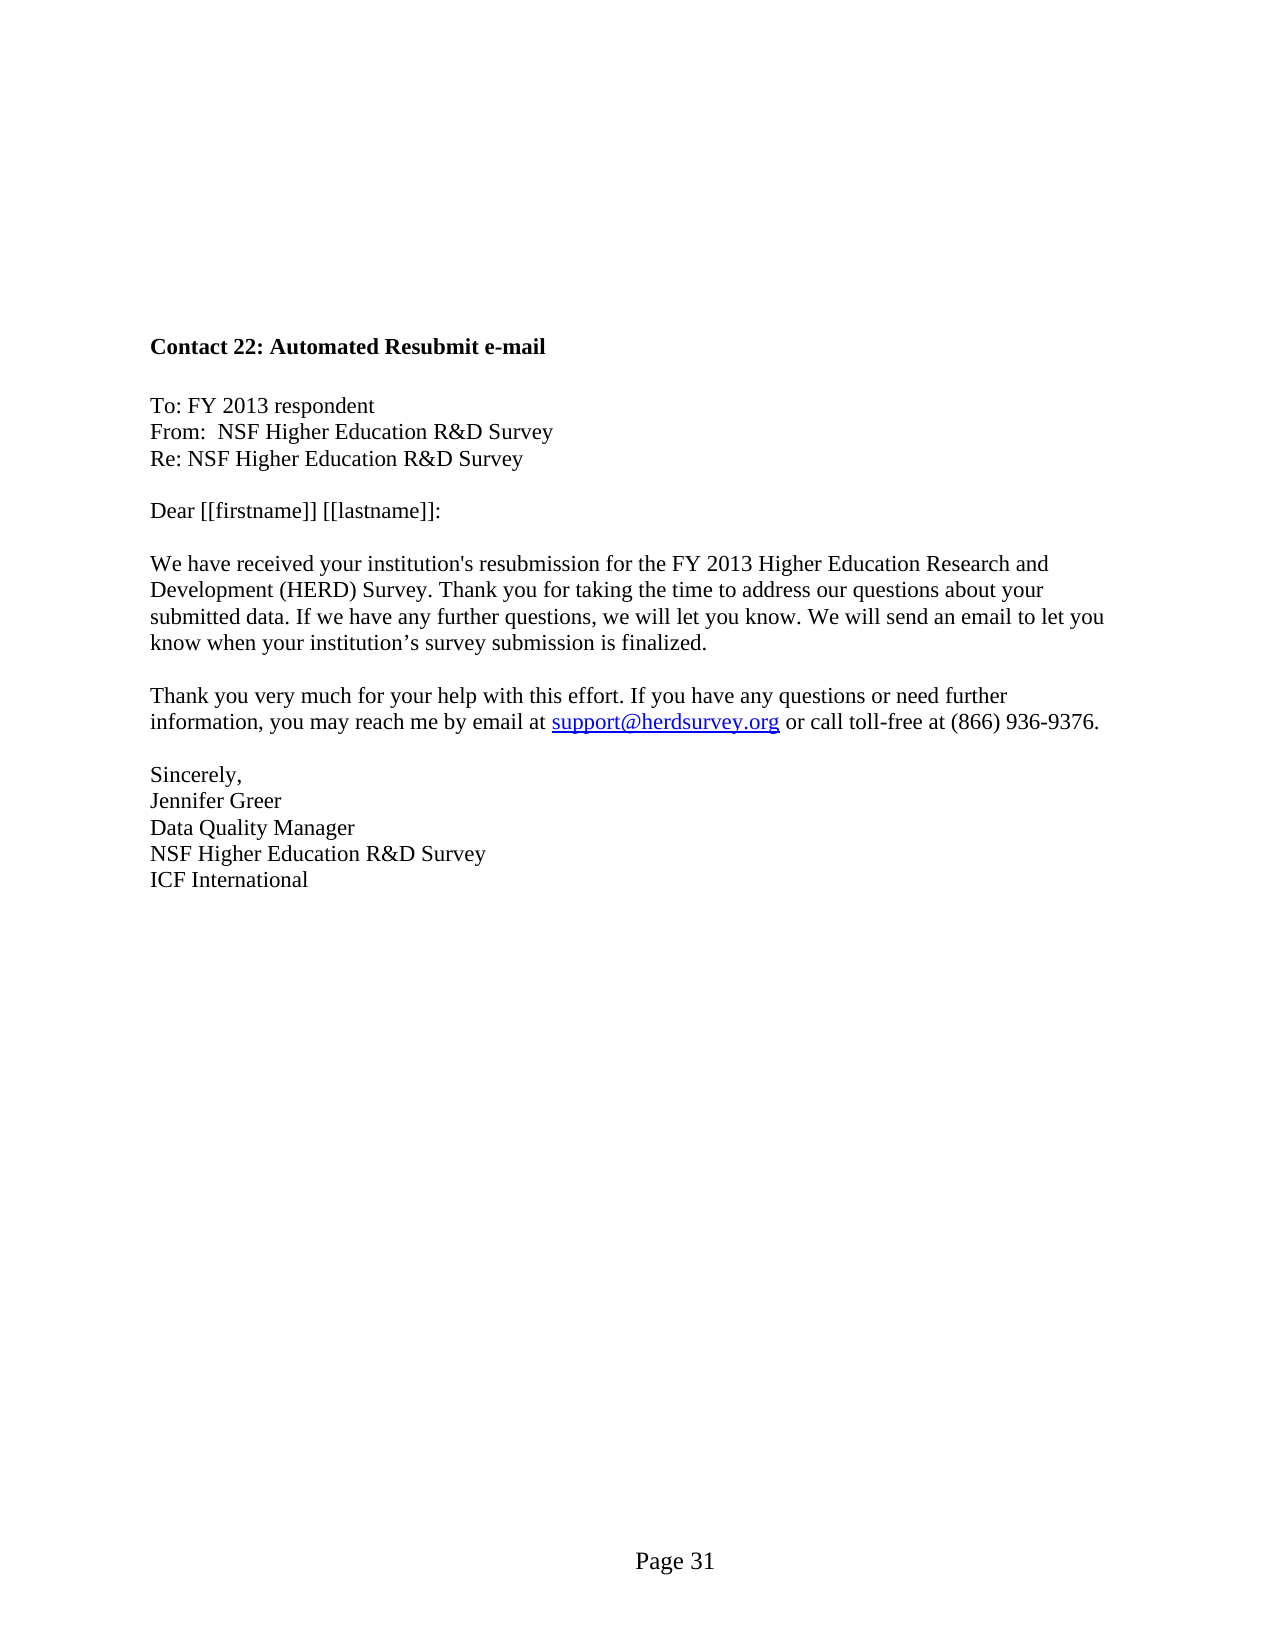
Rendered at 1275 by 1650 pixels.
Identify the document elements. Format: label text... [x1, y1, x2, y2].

text NSF Higher Education R&D Survey [150, 840, 1125, 866]
text Re: NSF Higher Education R&D Survey [150, 445, 1125, 471]
text We have received your institution's resubmission for the FY 2013 Higher Education Research and Development (HERD) Survey. Thank you for taking the time to address our questions about your submitted data. If we have any further questions, we will let you know. We will send an email to let you know when your institution’s survey submission is finalized. [150, 550, 1125, 656]
text ICF International [150, 866, 1125, 893]
text Data Quality Manager [150, 814, 1125, 840]
text Sincerely, [150, 761, 1125, 787]
subtitle Contact 22: Automated Resubmit e-mail [150, 333, 1125, 359]
text Jennifer Greer [150, 787, 1125, 814]
text Thank you very much for your help with this effort. If you have any questions or need further information, you may reach me by email at support@herdsurvey.org or call toll-free at (866) 936-9376. [150, 682, 1125, 735]
text From: NSF Higher Education R&D Survey [150, 418, 1125, 445]
text To: FY 2013 respondent [150, 392, 1125, 418]
text Dear [[firstname]] [[lastname]]: [150, 497, 1125, 524]
